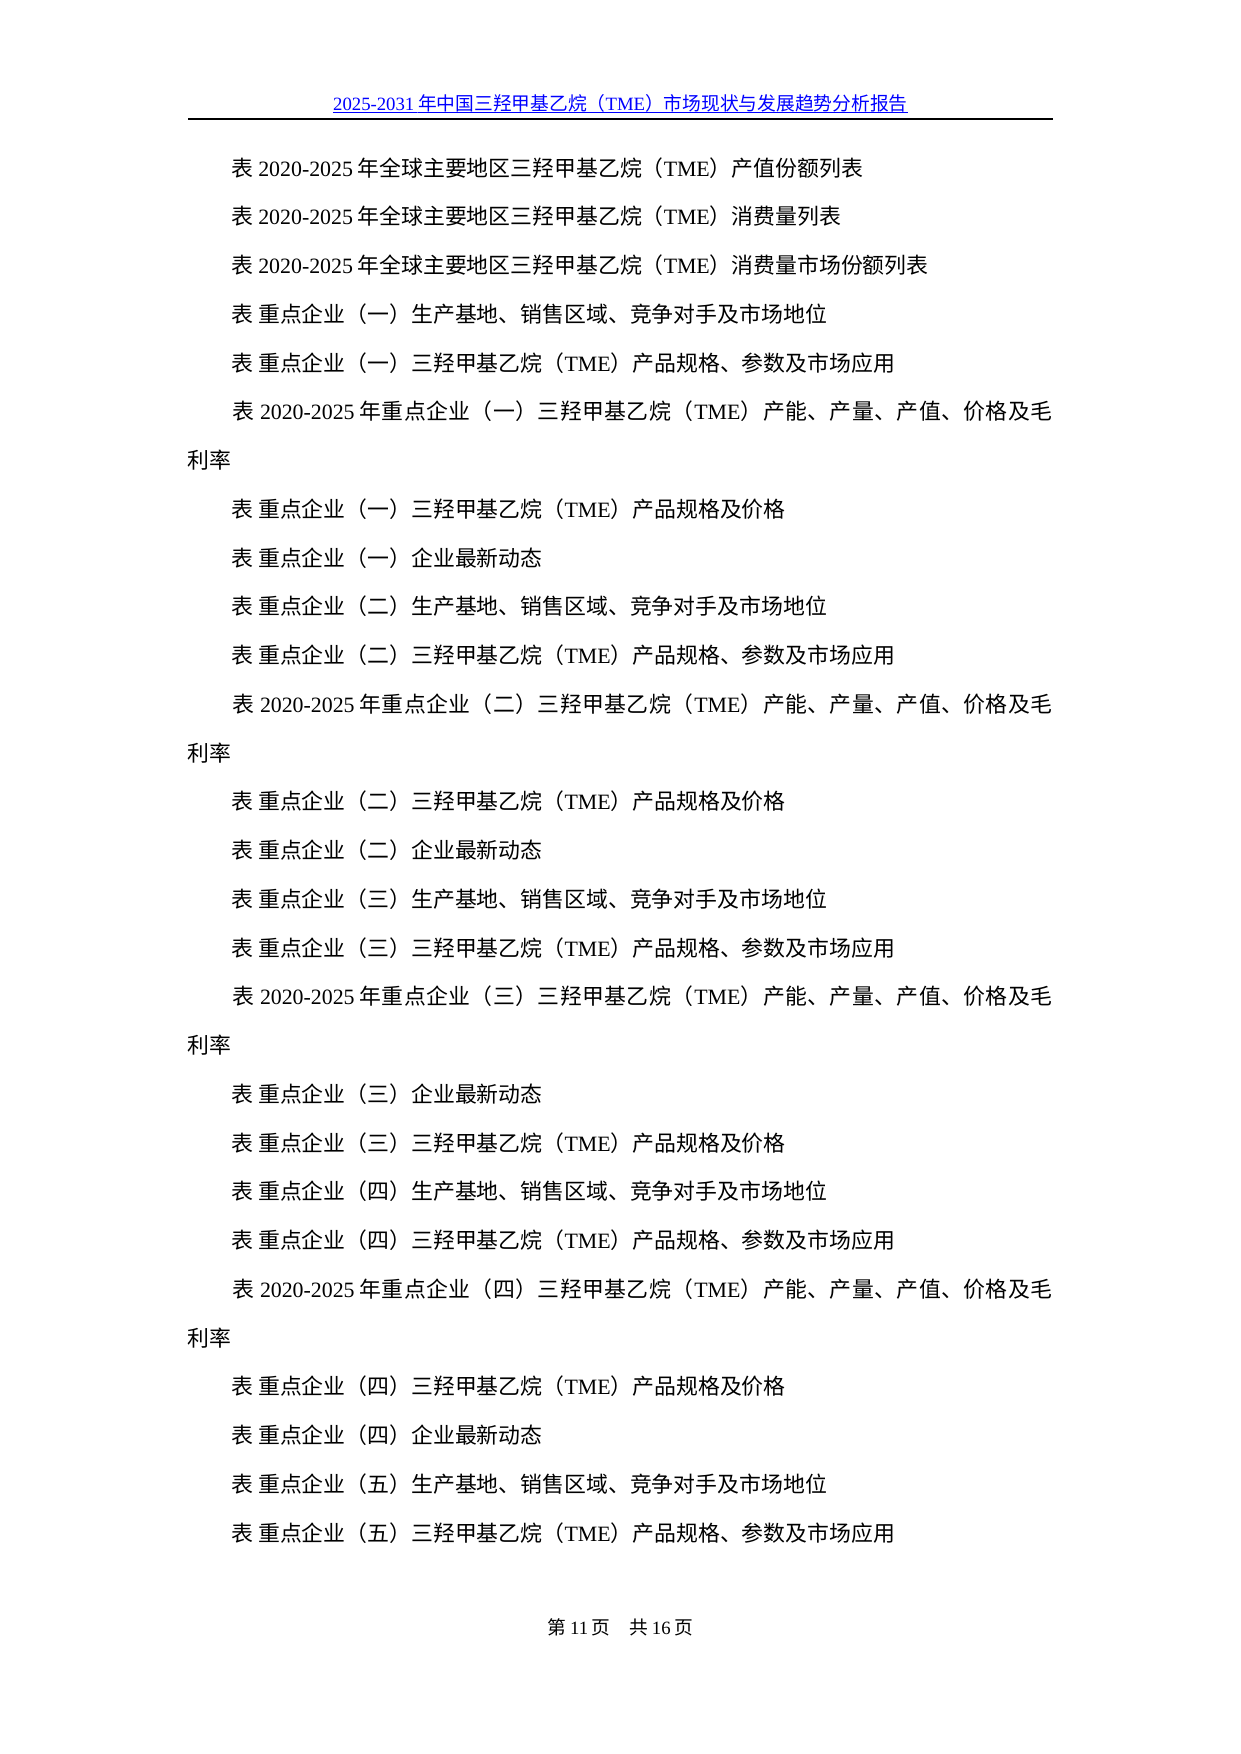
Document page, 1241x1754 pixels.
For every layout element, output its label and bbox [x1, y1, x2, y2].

text [187, 150, 1053, 1548]
